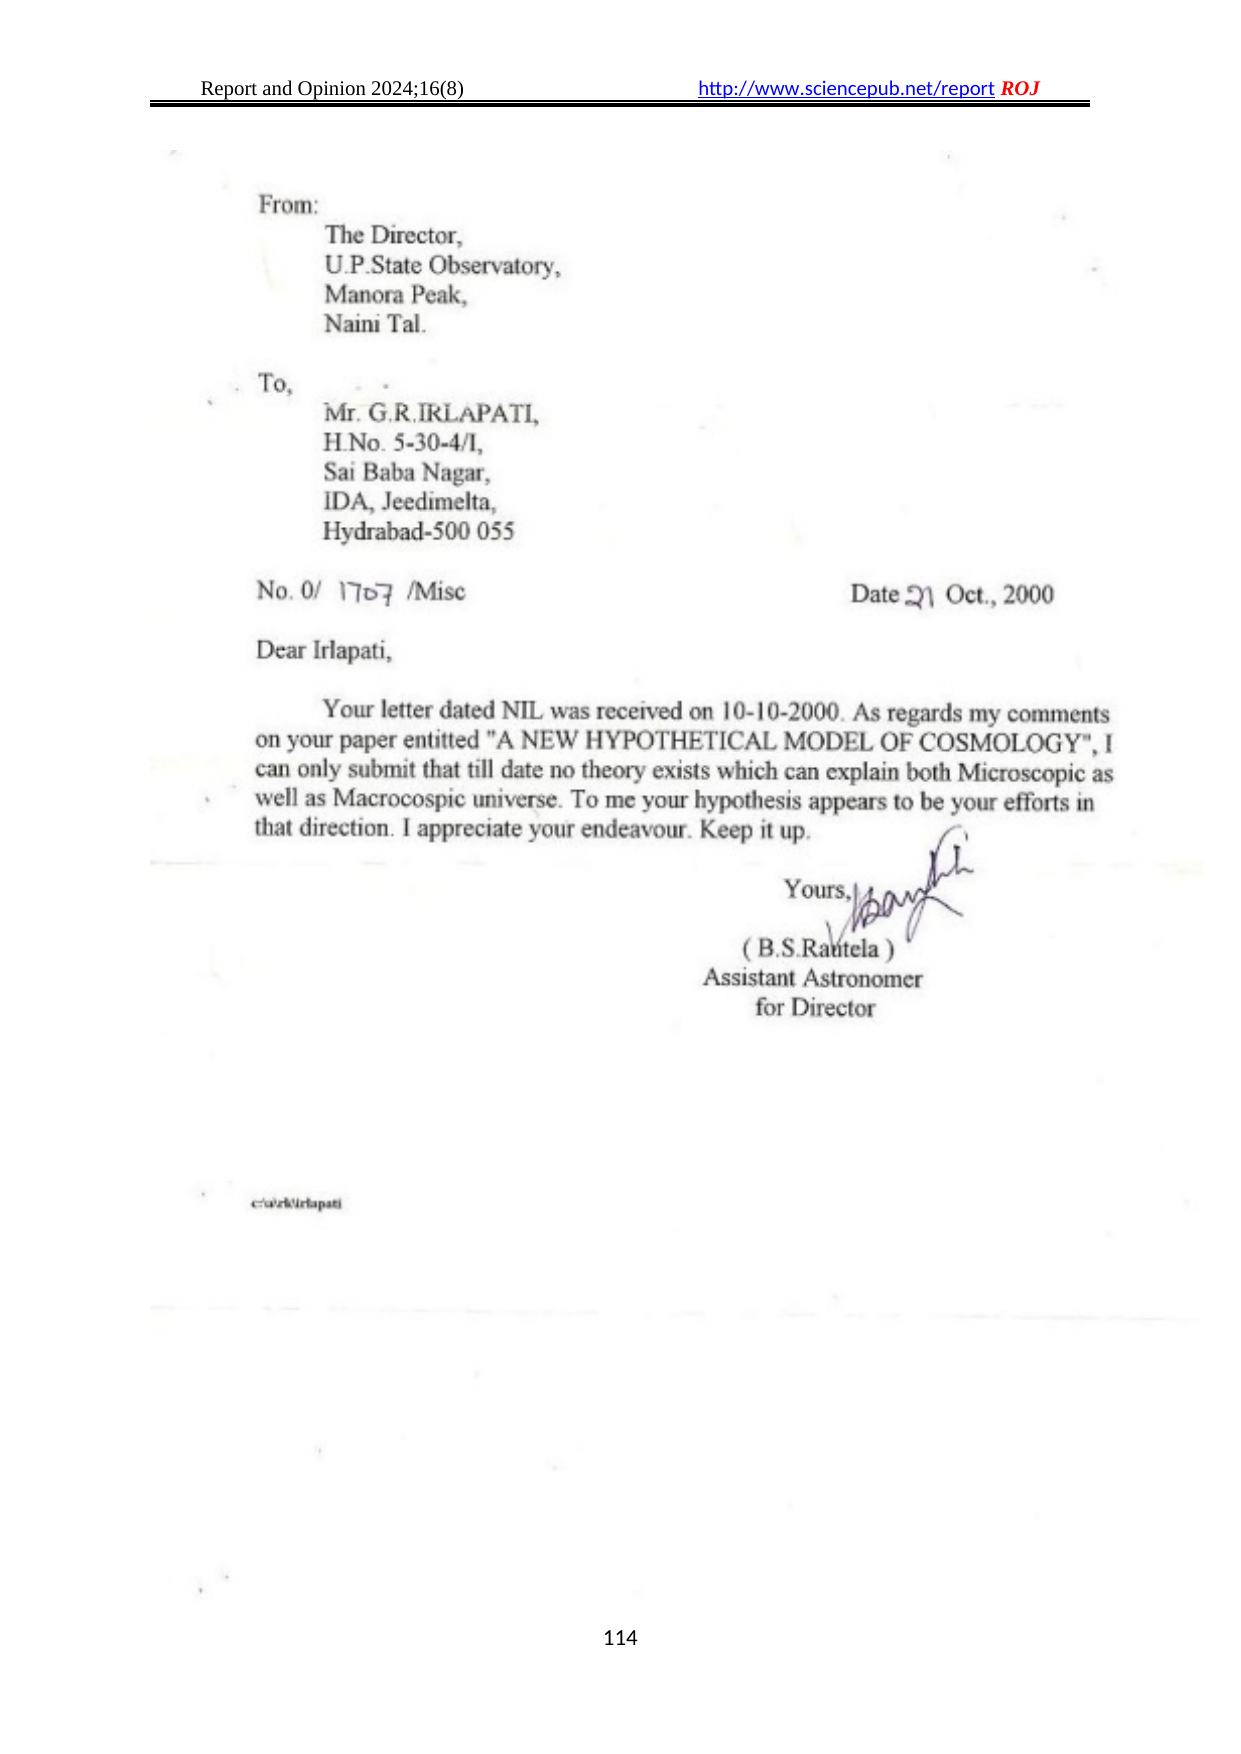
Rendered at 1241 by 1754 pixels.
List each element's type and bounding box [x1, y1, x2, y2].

picture [150, 150, 1204, 1604]
